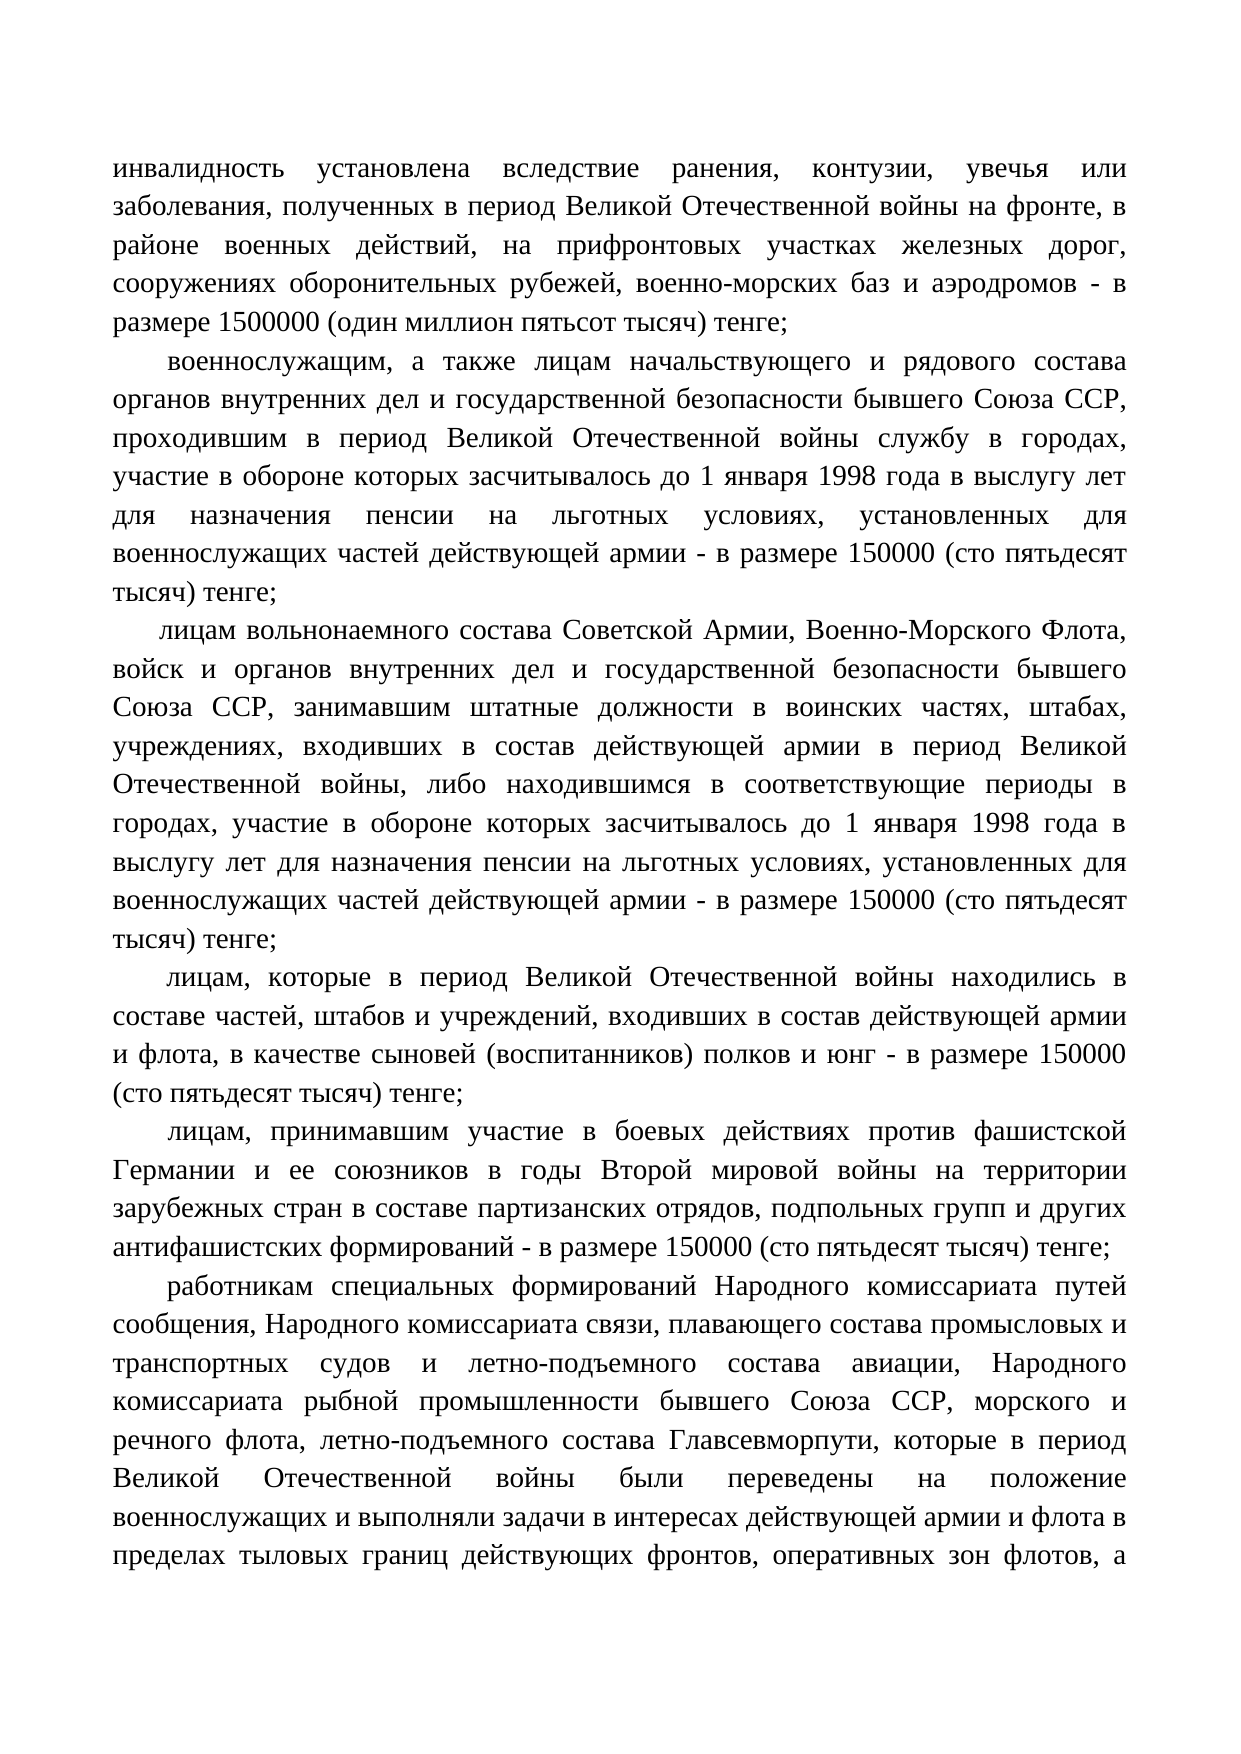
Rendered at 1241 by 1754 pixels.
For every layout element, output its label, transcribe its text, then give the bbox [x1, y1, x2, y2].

text лицам вольнонаемного состава Советской Армии, Военно-Морского Флота, войск и органов внутренних дел и государственной безопасности бывшего Союза ССР, занимавшим штатные должности в воинских частях, штабах, учреждениях, входивших в состав действующей армии в период Великой Отечественной войны, либо находившимся в соответствующие периоды в городах, участие в обороне которых засчитывалось до 1 января 1998 года в выслугу лет для назначения пенсии на льготных условиях, установленных для военнослужащих частей действующей армии - в размере 150000 (сто пятьдесят тысяч) тенге; [112, 612, 1128, 954]
text лицам, которые в период Великой Отечественной войны находились в составе частей, штабов и учреждений, входивших в состав действующей армии и флота, в качестве сыновей (воспитанников) полков и юнг - в размере 150000 (сто пятьдесят тысяч) тенге; [112, 959, 1128, 1108]
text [112, 150, 1128, 338]
text лицам, принимавшим участие в боевых действиях против фашистской Германии и ее союзников в годы Второй мировой войны на территории зарубежных стран в составе партизанских отрядов, подпольных групп и других антифашистских формирований - в размере 150000 (сто пятьдесят тысяч) тенге; [112, 1113, 1128, 1263]
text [112, 1268, 1128, 1571]
text военнослужащим, а также лицам начальствующего и рядового состава органов внутренних дел и государственной безопасности бывшего Союза ССР, проходившим в период Великой Отечественной войны службу в городах, участие в обороне которых засчитывалось до 1 января 1998 года в выслугу лет для назначения пенсии на льготных условиях, установленных для военнослужащих частей действующей армии - в размере 150000 (сто пятьдесят тысяч) тенге; [112, 343, 1128, 607]
